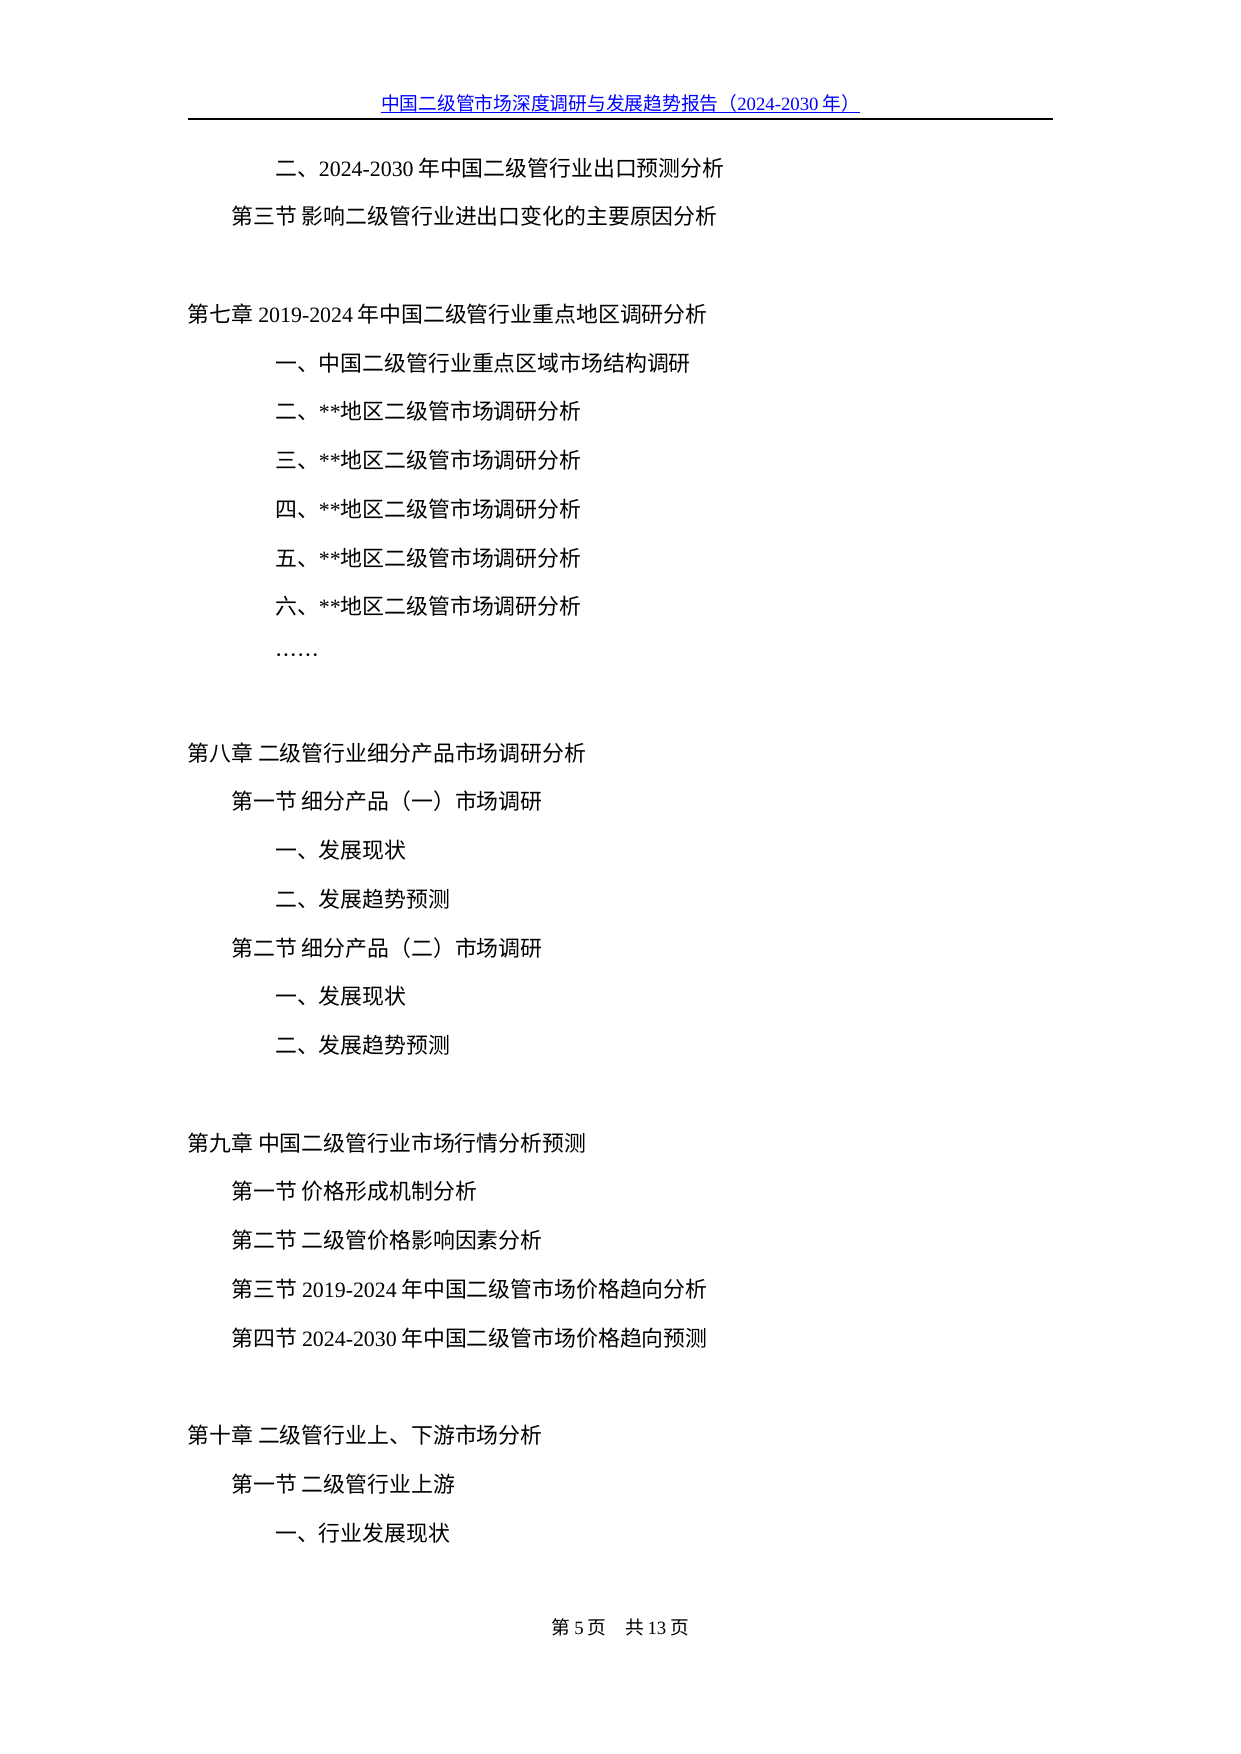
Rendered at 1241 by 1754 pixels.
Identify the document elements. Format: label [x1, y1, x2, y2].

text [187, 150, 1053, 1548]
